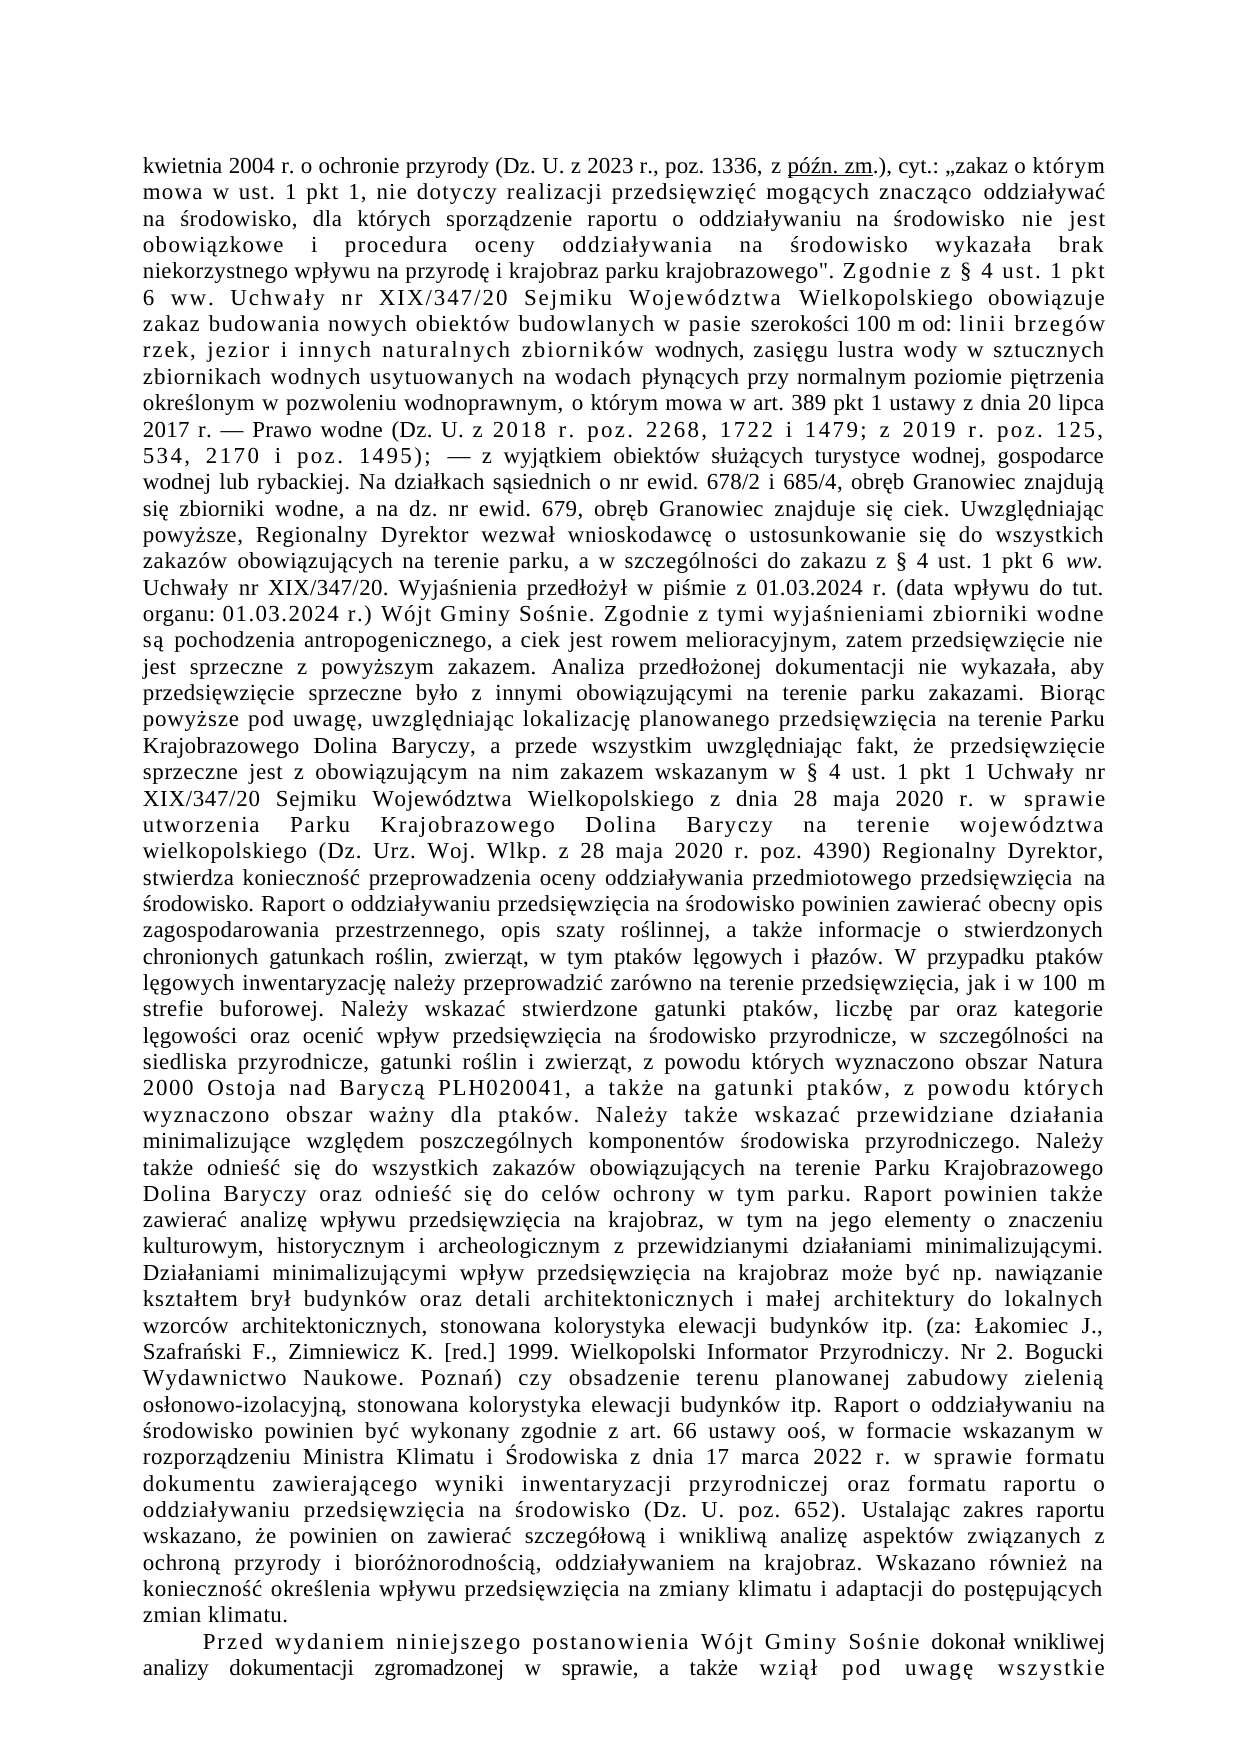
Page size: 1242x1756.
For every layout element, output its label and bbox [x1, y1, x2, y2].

text [143, 1628, 1105, 1681]
text [143, 152, 1105, 1628]
